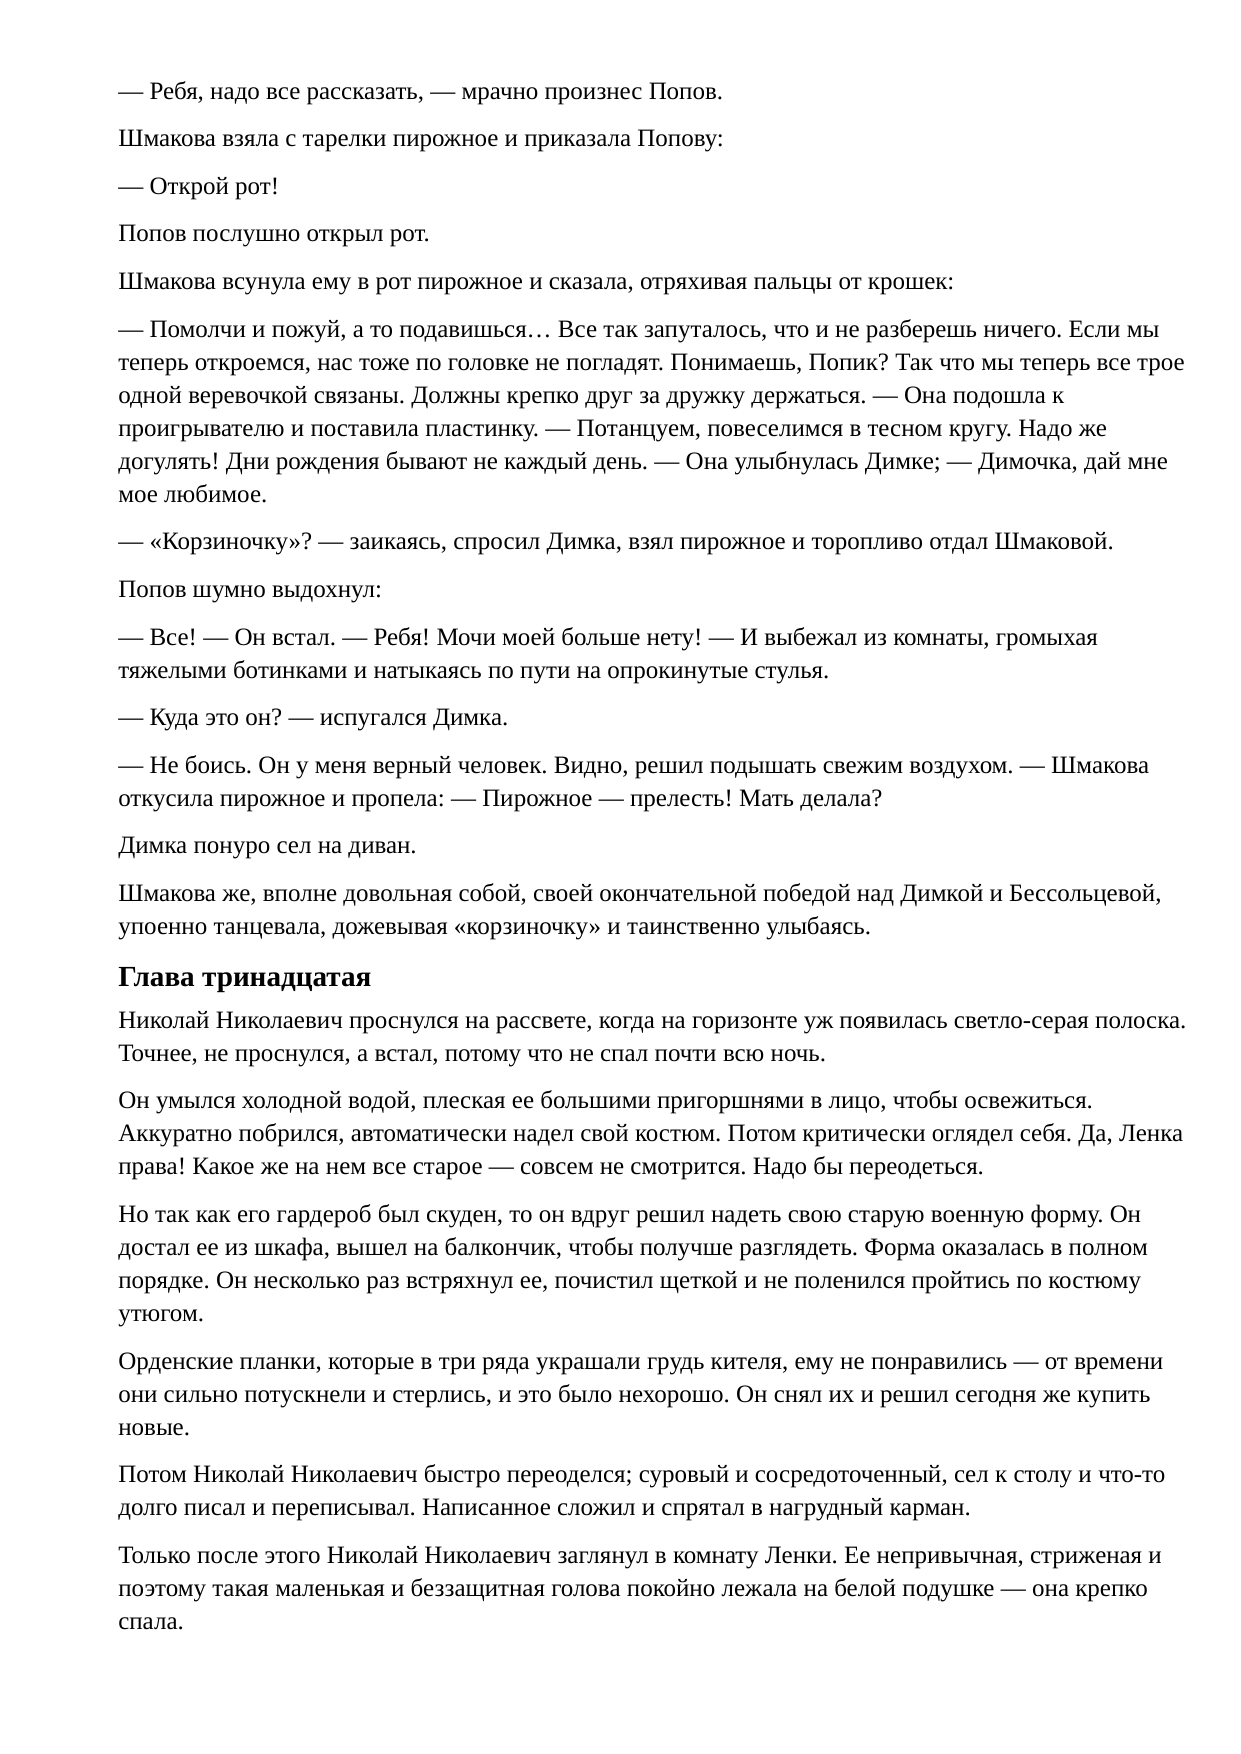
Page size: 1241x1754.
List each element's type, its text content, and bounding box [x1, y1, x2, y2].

text — Не боись. Он у меня верный человек. Видно, решил подышать свежим воздухом. — Шмакова откусила пирожное и пропела: — Пирожное — прелесть! Мать делала? [118, 750, 1187, 812]
text — Все! — Он встал. — Ребя! Мочи моей больше нету! — И выбежал из комнаты, громыхая тяжелыми ботинками и натыкаясь по пути на опрокинутые стулья. [118, 622, 1187, 683]
text — Открой рот! [118, 171, 1187, 200]
subtitle Глава тринадцатая [118, 959, 1187, 992]
text Попов шумно выдохнул: [118, 574, 1187, 603]
text — «Корзиночку»? — заикаясь, спросил Димка, взял пирожное и торопливо отдал Шмаковой. [118, 526, 1187, 555]
text Николай Николаевич проснулся на рассвете, когда на горизонте уж появилась светло-серая полоска. Точнее, не проснулся, а встал, потому что не спал почти всю ночь. [118, 1005, 1187, 1067]
text Потом Николай Николаевич быстро переоделся; суровый и сосредоточенный, сел к столу и что-то долго писал и переписывал. Написанное сложил и спрятал в нагрудный карман. [118, 1459, 1187, 1521]
text — Помолчи и пожуй, а то подавишься… Все так запуталось, что и не разберешь ничего. Если мы теперь откроемся, нас тоже по головке не погладят. Понимаешь, Попик? Так что мы теперь все трое одной веревочкой связаны. Должны крепко друг за дружку держаться. — Она подошла к проигрывателю и поставила пластинку. — Потанцуем, повеселимся в тесном кругу. Надо же догулять! Дни рождения бывают не каждый день. — Она улыбнулась Димке; — Димочка, дай мне мое любимое. [118, 314, 1187, 508]
text Орденские планки, которые в три ряда украшали грудь кителя, ему не понравились — от времени они сильно потускнели и стерлись, и это было нехорошо. Он снял их и решил сегодня же купить новые. [118, 1346, 1187, 1441]
text Попов послушно открыл рот. [118, 218, 1187, 247]
text Шмакова взяла с тарелки пирожное и приказала Попову: [118, 123, 1187, 152]
text Только после этого Николай Николаевич заглянул в комнату Ленки. Ее непривычная, стриженая и поэтому такая маленькая и беззащитная голова покойно лежала на белой подушке — она крепко спала. [118, 1540, 1187, 1635]
text Шмакова всунула ему в рот пирожное и сказала, отряхивая пальцы от крошек: [118, 266, 1187, 295]
text — Куда это он? — испугался Димка. [118, 702, 1187, 731]
text Он умылся холодной водой, плеская ее большими пригоршнями в лицо, чтобы освежиться. Аккуратно побрился, автоматически надел свой костюм. Потом критически оглядел себя. Да, Ленка права! Какое же на нем все старое — совсем не смотрится. Надо бы переодеться. [118, 1085, 1187, 1180]
text Но так как его гардероб был скуден, то он вдруг решил надеть свою старую военную форму. Он достал ее из шкафа, вышел на балкончик, чтобы получше разглядеть. Форма оказалась в полном порядке. Он несколько раз встряхнул ее, почистил щеткой и не поленился пройтись по костюму утюгом. [118, 1199, 1187, 1327]
text — Ребя, надо все рассказать, — мрачно произнес Попов. [118, 76, 1187, 104]
text Димка понуро сел на диван. [118, 831, 1187, 859]
text Шмакова же, вполне довольная собой, своей окончательной победой над Димкой и Бессольцевой, упоенно танцевала, дожевывая «корзиночку» и таинственно улыбаясь. [118, 878, 1187, 940]
